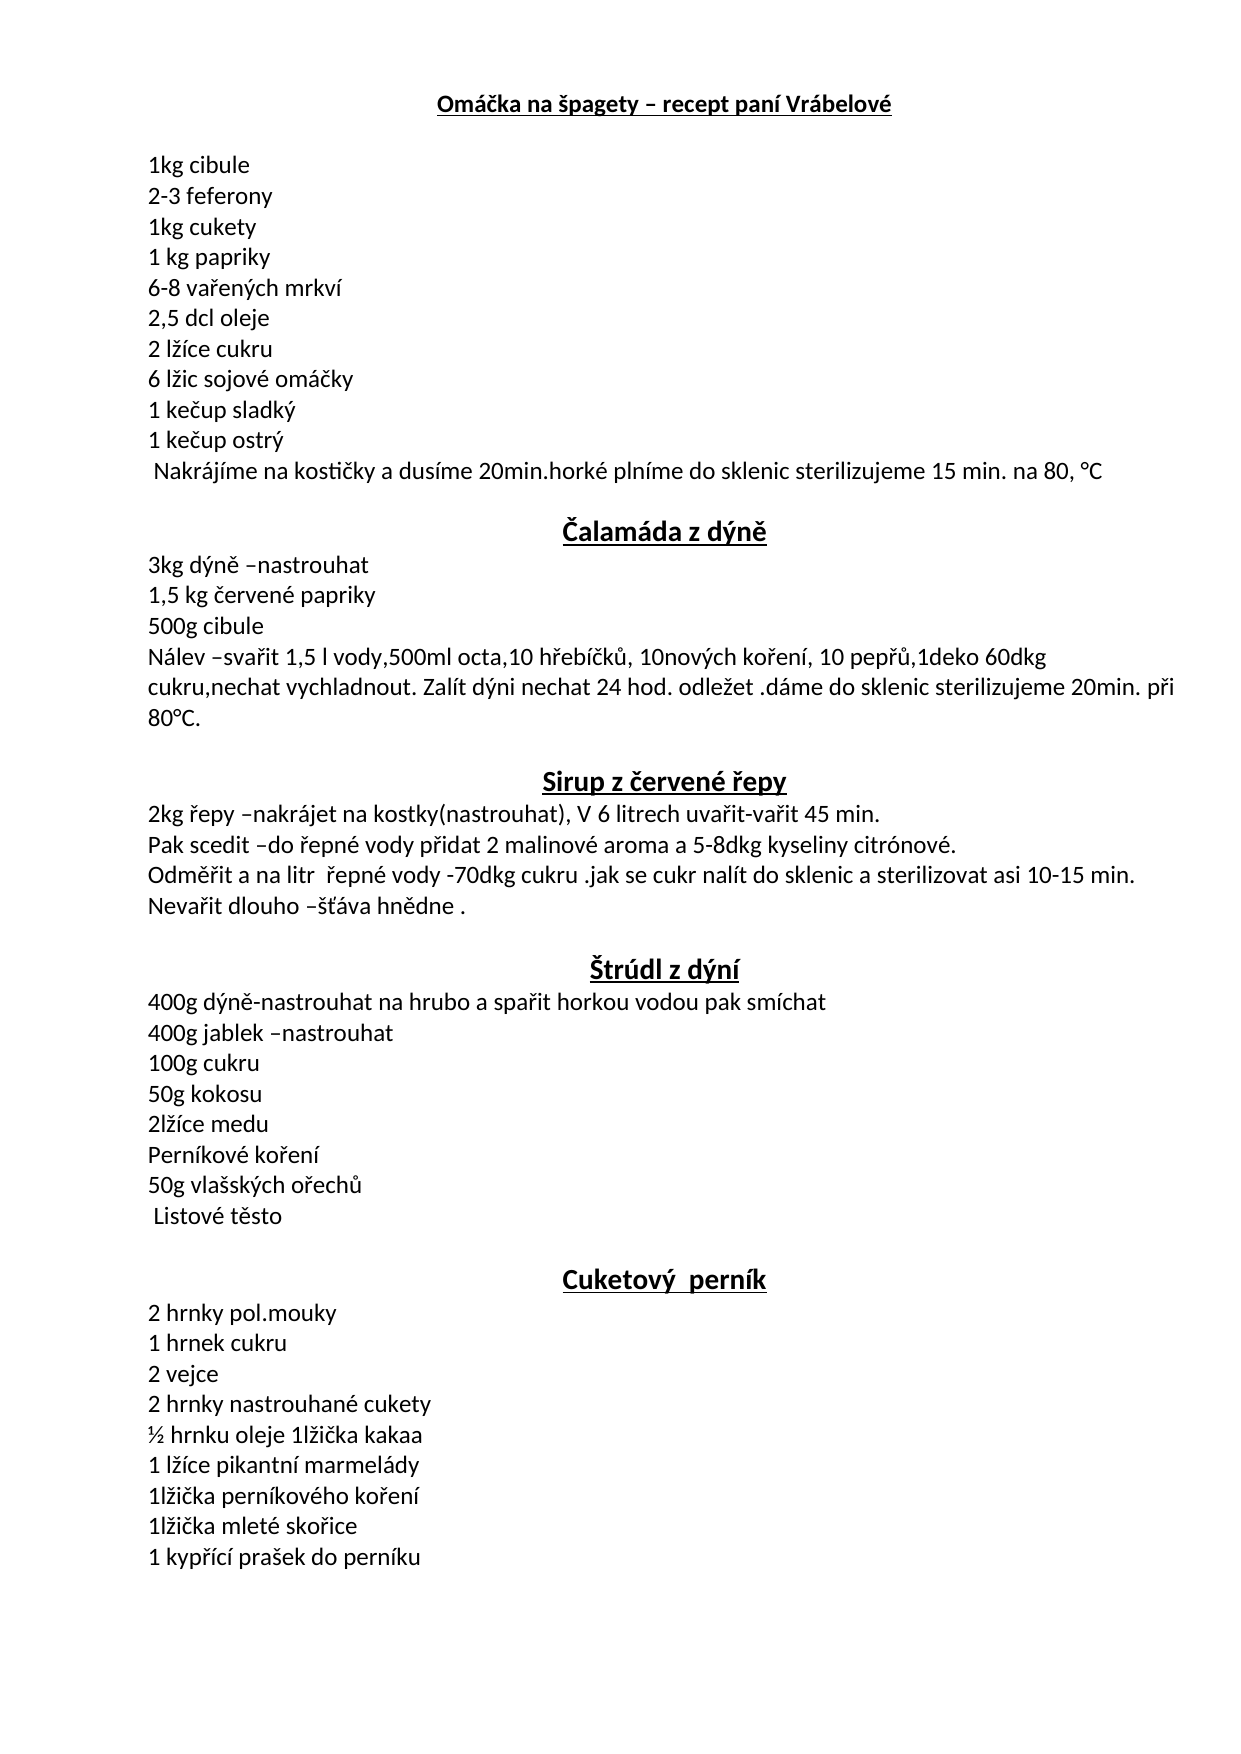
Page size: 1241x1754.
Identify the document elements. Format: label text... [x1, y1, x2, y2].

text Čalamáda z dýně [148, 513, 1181, 549]
text 2kg řepy –nakrájet na kostky(nastrouhat), V 6 litrech uvařit-vařit 45 min. [148, 798, 1181, 829]
text Listové těsto [148, 1200, 1181, 1231]
text Pak scedit –do řepné vody přidat 2 malinové aroma a 5-8dkg kyseliny citrónové. [148, 829, 1181, 859]
text 2 hrnky pol.mouky [148, 1297, 1181, 1327]
text 500g cibule [148, 610, 1181, 641]
text 1lžička mleté skořice [148, 1511, 1181, 1541]
text Sirup z červené řepy [148, 763, 1181, 798]
text Odměřit a na litr řepné vody -70dkg cukru .jak se cukr nalít do sklenic a sterilizovat asi 10-15 min. [148, 859, 1181, 890]
text 3kg dýně –nastrouhat [148, 549, 1181, 579]
text 1kg cukety [148, 211, 1181, 241]
text Štrúdl z dýní [148, 951, 1181, 987]
text 50g vlašských ořechů [148, 1170, 1181, 1200]
text Omáčka na špagety – recept paní Vrábelové [148, 89, 1181, 119]
text 1lžička perníkového koření [148, 1480, 1181, 1511]
text 1 kečup sladký [148, 394, 1181, 424]
text Nakrájíme na kostičky a dusíme 20min.horké plníme do sklenic sterilizujeme 15 min. na [148, 455, 1181, 485]
text Nevařit dlouho –šťáva hnědne . [148, 890, 1181, 920]
text 1 kypřící prašek do perníku [148, 1541, 1181, 1572]
text 2lžíce medu [148, 1109, 1181, 1139]
text 2 vejce [148, 1358, 1181, 1388]
text 50g kokosu [148, 1078, 1181, 1109]
text 400g jablek –nastrouhat [148, 1017, 1181, 1048]
text Cuketový perník [148, 1261, 1181, 1297]
text Nálev –svařit vody,500ml octa,10 hřebíčků, 10nových koření, 10 pepřů,1deko 60dkg cukru,nechat vychladnout. Zalít dýni nechat 24 hod. odležet .dáme do sklenic sterilizujeme 20min. při . [148, 641, 1181, 732]
text 400g dýně-nastrouhat na hrubo a spařit horkou vodou pak smíchat [148, 987, 1181, 1017]
text 6 lžic sojové omáčky [148, 363, 1181, 394]
text 1 hrnek cukru [148, 1327, 1181, 1358]
text 2-3 feferony [148, 180, 1181, 211]
text Perníkové koření [148, 1139, 1181, 1170]
text ½ hrnku oleje 1lžička kakaa [148, 1419, 1181, 1449]
text 2,5 dcl oleje [148, 302, 1181, 333]
text červené papriky [148, 579, 1181, 610]
text 1kg cibule [148, 150, 1181, 180]
text 6-8 vařených mrkví [148, 272, 1181, 302]
text 100g cukru [148, 1048, 1181, 1078]
text 1 kečup ostrý [148, 424, 1181, 455]
text 1 lžíce pikantní marmelády [148, 1449, 1181, 1480]
text 2 lžíce cukru [148, 333, 1181, 363]
text 2 hrnky nastrouhané cukety [148, 1388, 1181, 1419]
text papriky [148, 241, 1181, 272]
